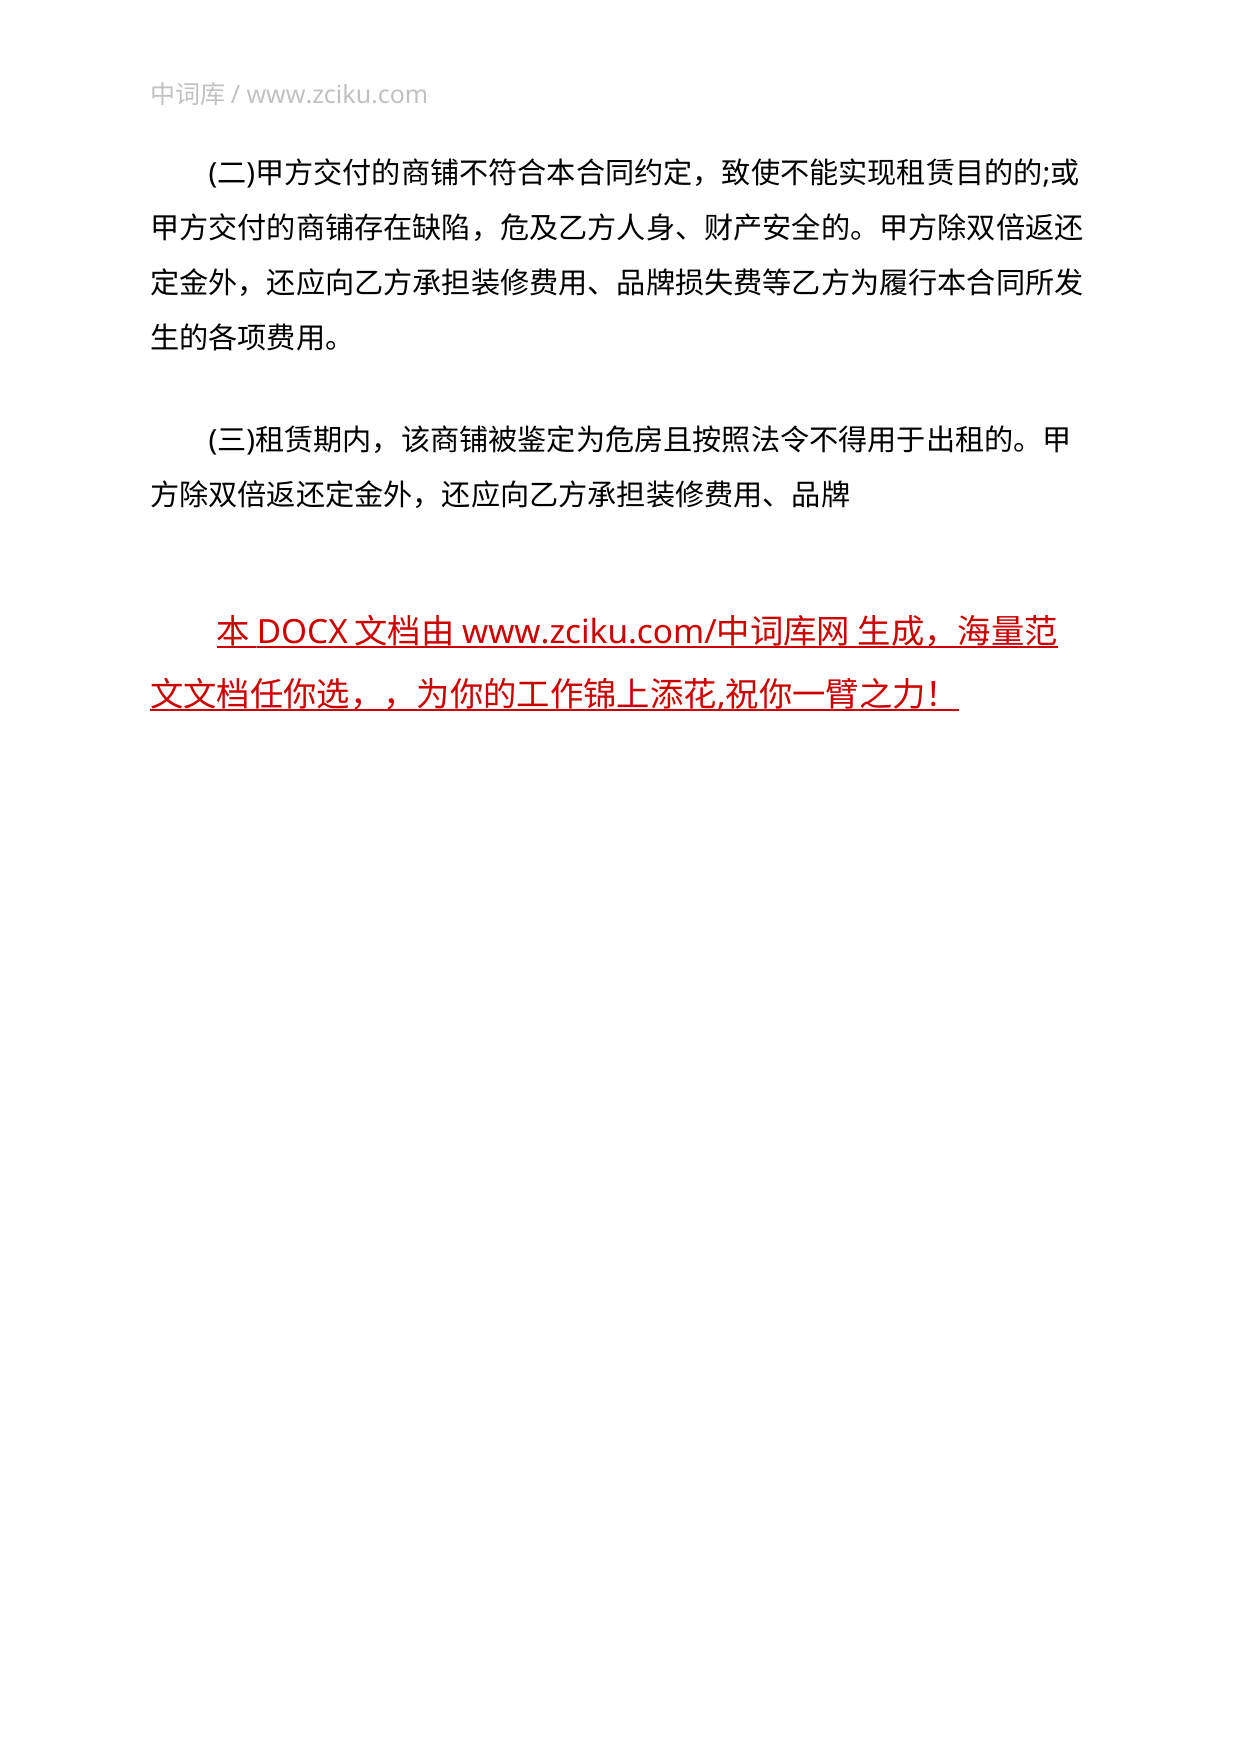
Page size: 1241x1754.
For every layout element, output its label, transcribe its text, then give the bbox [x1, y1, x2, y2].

text (二)甲方交付的商铺不符合本合同约定，致使不能实现租赁目的的;或甲方交付的商铺存在缺陷，危及乙方人身、财产安全的。甲方除双倍返还定金外，还应向乙方承担装修费用、品牌损失费等乙方为履行本合同所发生的各项费用。 [150, 150, 1090, 357]
text (三)租赁期内，该商铺被鉴定为危房且按照法令不得用于出租的。甲方除双倍返还定金外，还应向乙方承担装修费用、品牌 [150, 417, 1090, 514]
text 本DOCX文档由 www.zciku.com/中词库网 生成，海量范文文档任你选，，为你的工作锦上添花,祝你一臂之力！ [150, 604, 1090, 716]
